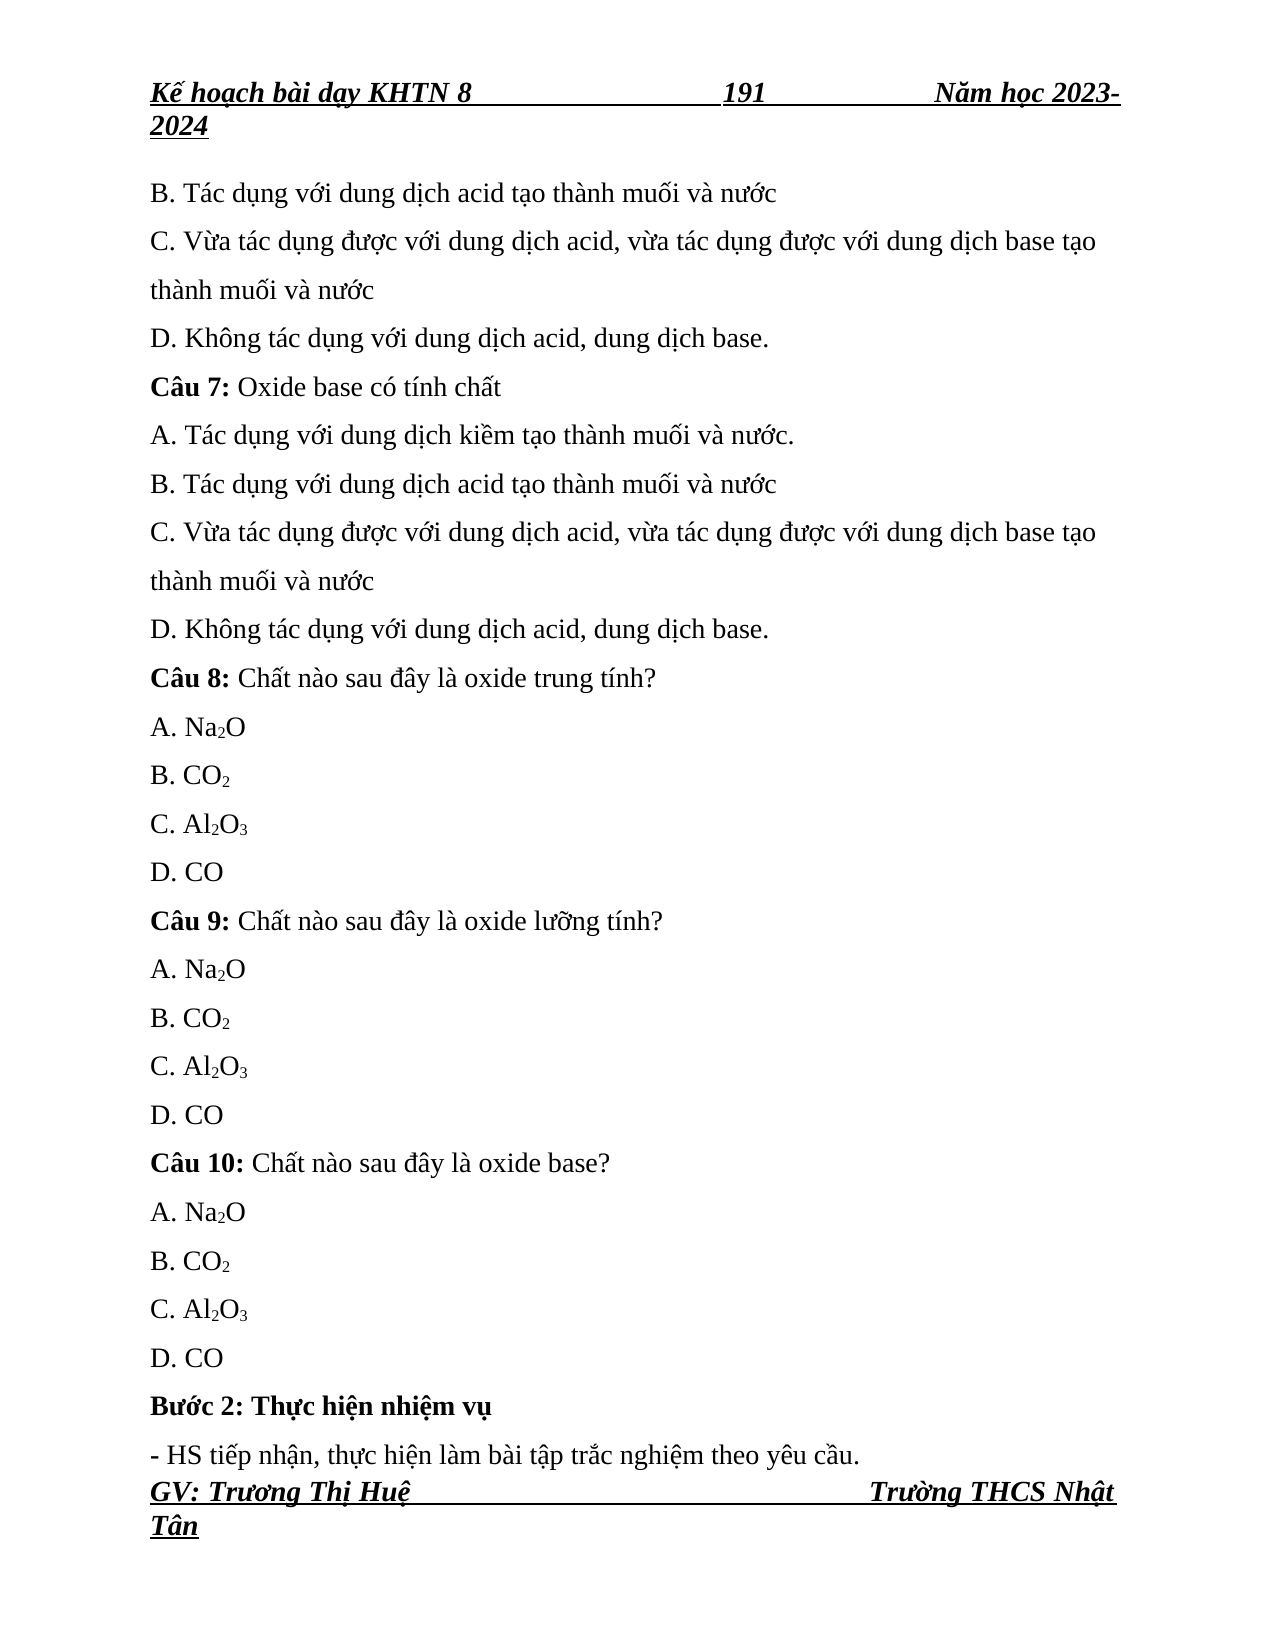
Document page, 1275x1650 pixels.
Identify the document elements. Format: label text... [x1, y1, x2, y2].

list Vừa tác dụng được với dung dịch acid, vừa tác dụng được với dung dịch base tạo thành muối và nước [150, 224, 1125, 305]
text Câu 9: Chất nào sau đây là oxide lưỡng tính? [150, 904, 1125, 936]
list Tác dụng với dung dịch kiềm tạo thành muối và nước. [150, 418, 1125, 451]
text B. CO2 [150, 1243, 1125, 1276]
text A. Na2O [150, 1195, 1125, 1227]
text B. CO2 [150, 758, 1125, 791]
list Tác dụng với dung dịch acid tạo thành muối và nước [150, 176, 1125, 208]
text A. Na2O [150, 709, 1125, 742]
text Bước 2: Thực hiện nhiệm vụ [150, 1389, 1125, 1422]
list Không tác dụng với dung dịch acid, dung dịch base. [150, 612, 1125, 645]
text C. Al2O3 [150, 807, 1125, 839]
text Câu 10: Chất nào sau đây là oxide base? [150, 1146, 1125, 1179]
text C. Al2O3 [150, 1049, 1125, 1082]
text C. Al2O3 [150, 1292, 1125, 1324]
text D. CO [150, 855, 1125, 888]
text D. CO [150, 1341, 1125, 1373]
text D. CO [150, 1098, 1125, 1130]
text - HS tiếp nhận, thực hiện làm bài tập trắc nghiệm theo yêu cầu. [150, 1438, 1125, 1470]
text Câu 8: Chất nào sau đây là oxide trung tính? [150, 661, 1125, 693]
text B. CO2 [150, 1001, 1125, 1033]
text A. Na2O [150, 952, 1125, 985]
list Vừa tác dụng được với dung dịch acid, vừa tác dụng được với dung dịch base tạo thành muối và nước [150, 515, 1125, 596]
list Tác dụng với dung dịch acid tạo thành muối và nước [150, 467, 1125, 499]
text Câu 7: Oxide base có tính chất [150, 370, 1125, 402]
list Không tác dụng với dung dịch acid, dung dịch base. [150, 321, 1125, 354]
